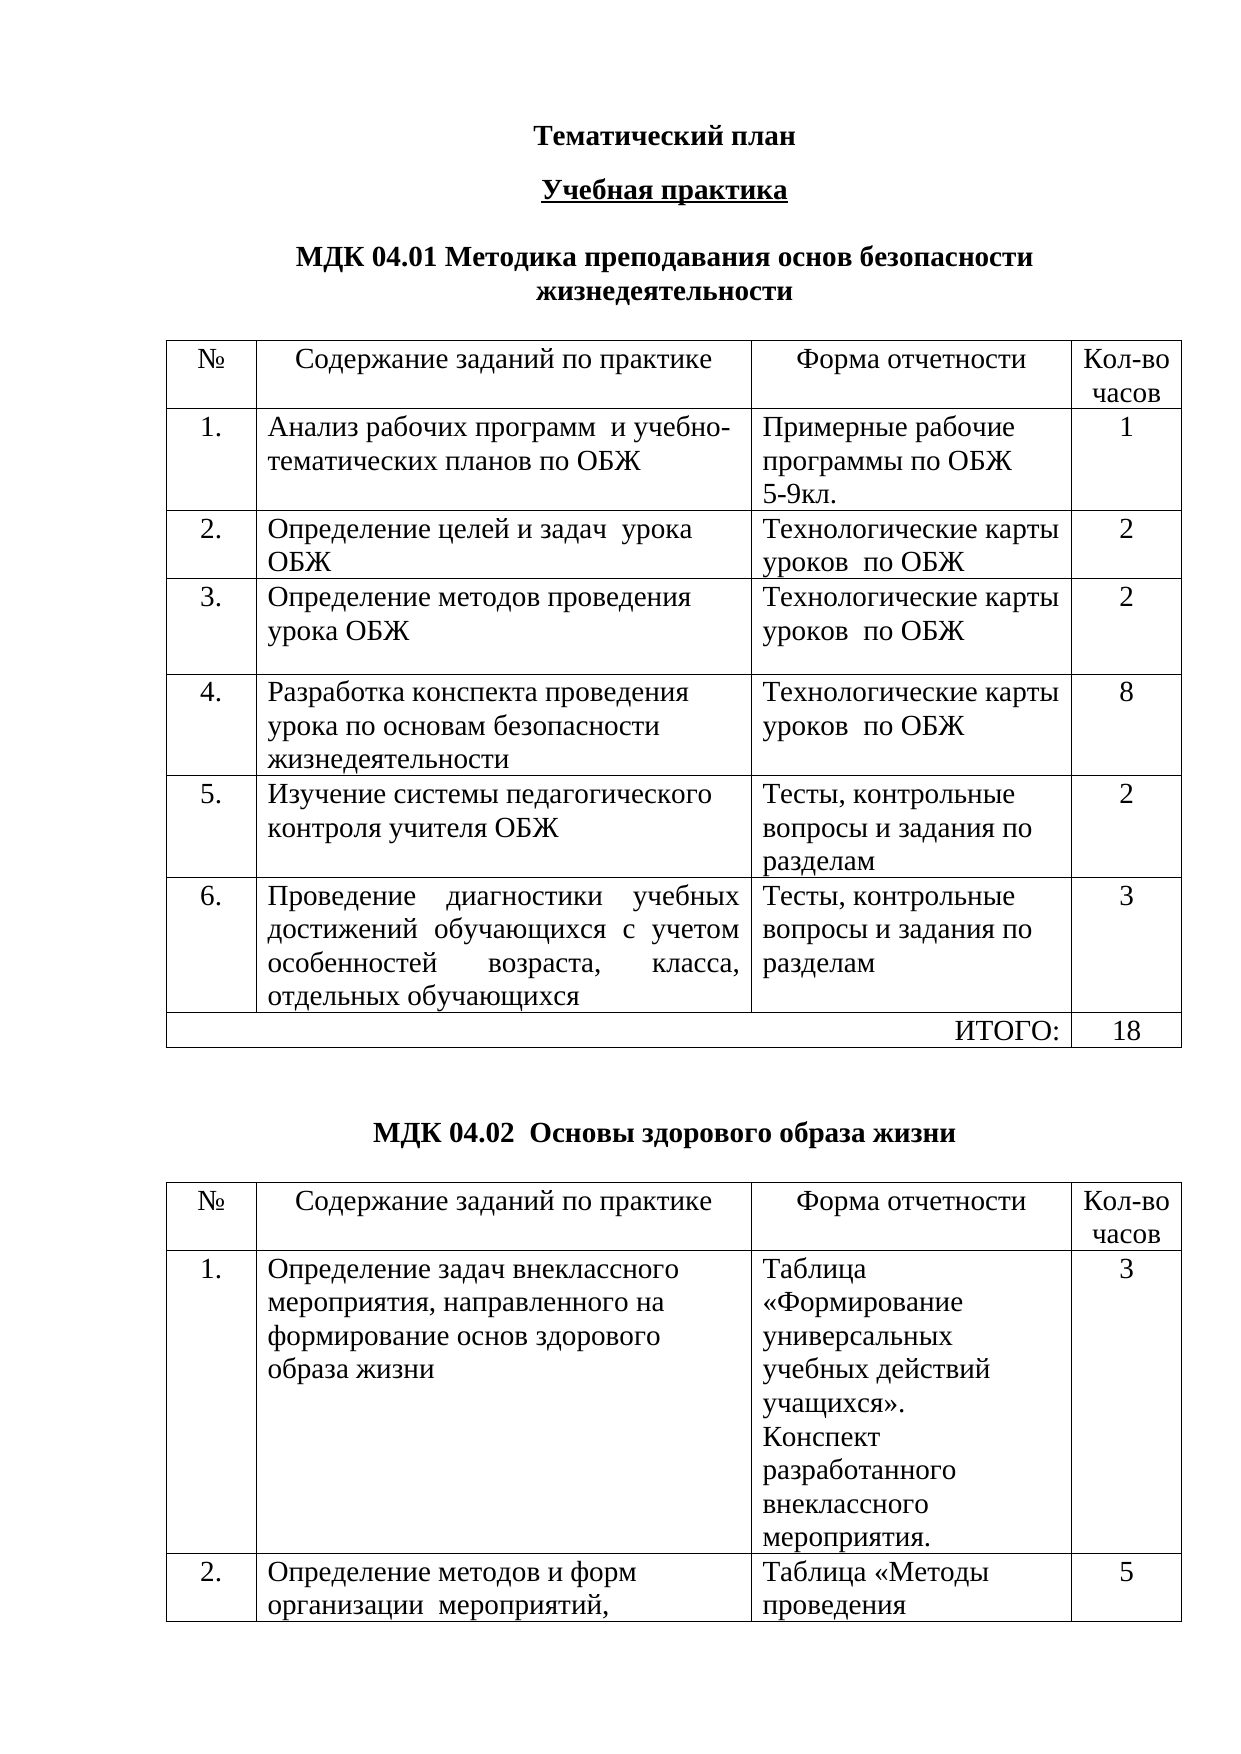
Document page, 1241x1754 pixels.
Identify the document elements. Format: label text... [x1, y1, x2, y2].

table_cell 2 [1072, 511, 1181, 578]
table_cell 6. [167, 878, 256, 1012]
table_cell Тесты, контрольные вопросы и задания по разделам [752, 776, 1071, 877]
table_cell Проведение диагностики учебных достижений обучающихся с учетом особенностей возраста, класса, отдельных обучающихся [257, 878, 751, 1012]
table_cell Таблица «Формирование универсальных учебных действий учащихся». Конспект разработанного внеклассного мероприятия. [752, 1251, 1071, 1553]
table_cell Технологические карты уроков по ОБЖ [752, 511, 1071, 578]
table_cell Изучение системы педагогического контроля учителя ОБЖ [257, 776, 751, 877]
table_cell 18 [1072, 1013, 1181, 1047]
table_cell Определение методов проведения урока ОБЖ [257, 579, 751, 673]
table_cell 2 [1072, 579, 1181, 673]
table_header № [167, 341, 256, 408]
table_cell 5. [167, 776, 256, 877]
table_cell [257, 1554, 751, 1621]
text Учебная практика [177, 172, 1152, 206]
table_cell 4. [167, 675, 256, 775]
table_cell Технологические карты уроков по ОБЖ [752, 675, 1071, 775]
table_cell 2. [167, 511, 256, 578]
table_cell 3 [1072, 878, 1181, 1012]
table_cell 2. [167, 1554, 256, 1621]
table_cell 3. [167, 579, 256, 673]
table_cell Определение целей и задач урока ОБЖ [257, 511, 751, 578]
table_header № [167, 1183, 256, 1250]
table_cell Анализ рабочих программ и учебно-тематических планов по ОБЖ [257, 409, 751, 510]
table_header Содержание заданий по практике [257, 1183, 751, 1250]
table_cell Тесты, контрольные вопросы и задания по разделам [752, 878, 1071, 1012]
text МДК 04.02 Основы здорового образа жизни [177, 1115, 1152, 1148]
table_cell 5 [1072, 1554, 1181, 1621]
text МДК 04.01 Методика преподавания основ безопасности жизнедеятельности [177, 239, 1152, 307]
text Тематический план [177, 118, 1152, 152]
table_cell Примерные рабочие программы по ОБЖ 5-9кл. [752, 409, 1071, 510]
table_cell 2 [1072, 776, 1181, 877]
table_cell Определение задач внеклассного мероприятия, направленного на формирование основ здорового образа жизни [257, 1251, 751, 1553]
table_cell 1. [167, 409, 256, 510]
table_header Содержание заданий по практике [257, 341, 751, 408]
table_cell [752, 1554, 1071, 1621]
table_header Форма отчетности [752, 1183, 1071, 1250]
table_header Форма отчетности [752, 341, 1071, 408]
table_cell 8 [1072, 675, 1181, 775]
table_cell ИТОГО: [167, 1013, 1071, 1047]
table_header Кол-во часов [1072, 1183, 1181, 1250]
table_header Кол-во часов [1072, 341, 1181, 408]
table_cell Разработка конспекта проведения урока по основам безопасности жизнедеятельности [257, 675, 751, 775]
table_cell Технологические карты уроков по ОБЖ [752, 579, 1071, 673]
table_cell 1 [1072, 409, 1181, 510]
table_cell 3 [1072, 1251, 1181, 1553]
table_cell 1. [167, 1251, 256, 1553]
